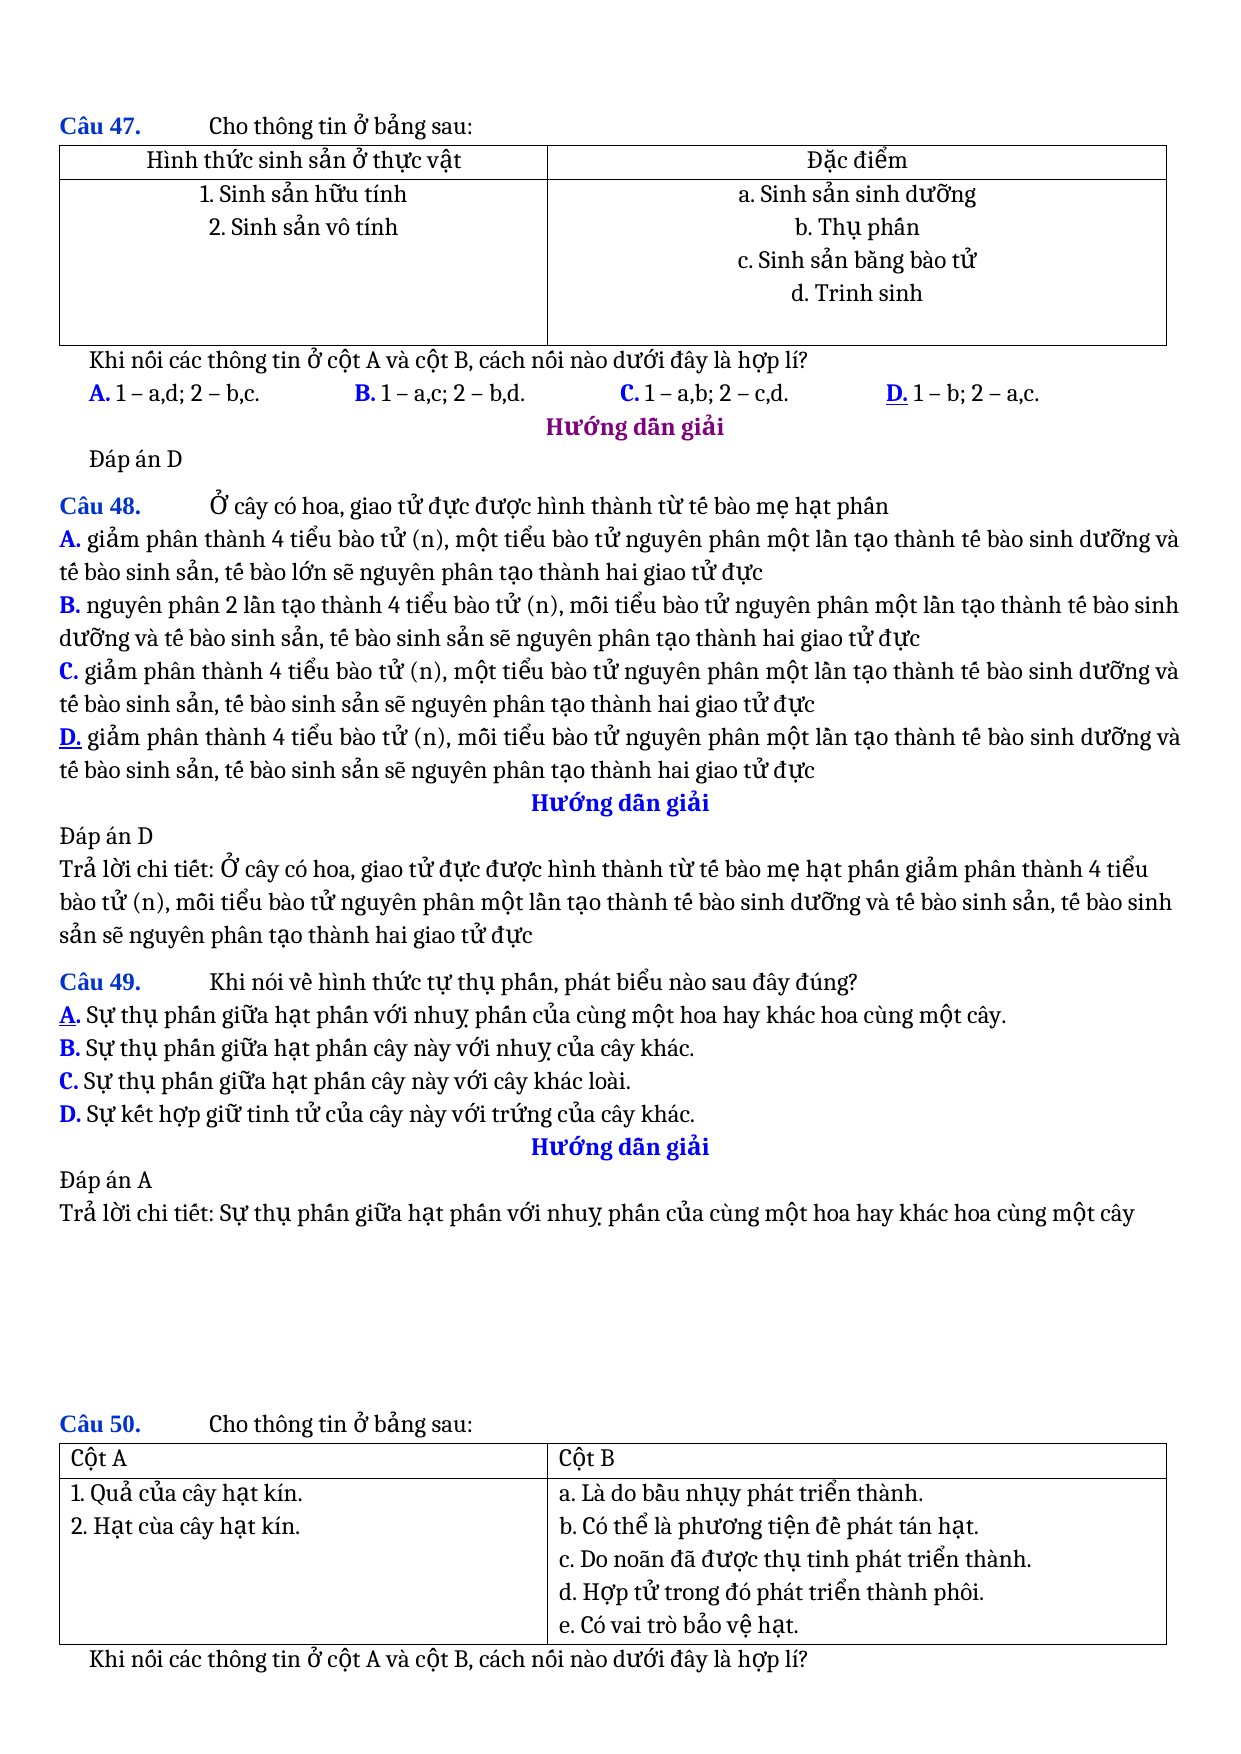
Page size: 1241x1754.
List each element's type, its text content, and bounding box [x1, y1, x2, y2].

text Hướng dẫn giải [59, 789, 1181, 818]
text A. giảm phân thành 4 tiểu bào tử (n), một tiểu bào tử nguyên phân một lần tạo thành tế bào sinh dưỡng và tế bào sinh sản, tế bào lớn sẽ nguyên phân tạo thành hai giao tử đực [59, 525, 1181, 587]
table_header Cột B [548, 1444, 1166, 1478]
text Trả lời chi tiết: Sự thụ phấn giữa hạt phấn với nhuỵ phấn của cùng một hoa hay khác hoa cùng một cây [59, 1199, 1181, 1227]
text B. Sự thụ phấn giữa hạt phấn cây này với nhuỵ của cây khác. [59, 1034, 1181, 1062]
text Đáp án D [59, 822, 1181, 851]
text Câu 49. Khi nói về hình thức tự thụ phấn, phát biểu nào sau đây đúng? [59, 967, 1181, 996]
table_cell a. Sinh sản sinh dưỡng b. Thụ phấn c. Sinh sản bằng bào tử d. Trinh sinh [548, 180, 1166, 345]
text A. Sự thụ phấn giữa hạt phấn với nhuỵ phấn của cùng một hoa hay khác hoa cùng một cây. [59, 1001, 1181, 1029]
text Khi nối các thông tin ở cột A và cột B, cách nối nào dưới đây là hợp lí? [59, 1645, 1181, 1674]
text Hướng dẫn giải [59, 1133, 1181, 1161]
table_cell a. Là do bầu nhụy phát triển thành. b. Có thể là phương tiện đề phát tán hạt. c. Do noãn đã được thụ tinh phát triển thành. d. Hợp tử trong đó phát triển thành phôi. e. Có vai trò bảo vệ hạt. [548, 1479, 1166, 1644]
text Khi nối các thông tin ở cột A và cột B, cách nối nào dưới đây là hợp lí? [59, 346, 1181, 375]
text D. Sự kết hợp giữ tinh tử của cây này với trứng của cây khác. [59, 1100, 1181, 1128]
text Câu 47. Cho thông tin ở bảng sau: [59, 111, 1181, 141]
text Trả lời chi tiết: Ở cây có hoa, giao tử đực được hình thành từ tế bào mẹ hạt phấn giảm phân thành 4 tiểu bào tử (n), mỗi tiểu bào tử nguyên phân một lần tạo thành tế bào sinh dưỡng và tế bào sinh sản, tế bào sinh sản sẽ nguyên phân tạo thành hai giao tử đực [59, 855, 1181, 950]
text Đáp án D [59, 445, 1181, 474]
table_header Hình thức sinh sản ở thực vật [60, 146, 547, 179]
text C. giảm phân thành 4 tiểu bào tử (n), một tiểu bào tử nguyên phân một lần tạo thành tế bào sinh dưỡng và tế bào sinh sản, tế bào sinh sản sẽ nguyên phân tạo thành hai giao tử đực [59, 657, 1181, 719]
text Câu 48. Ở cây có hoa, giao tử đực được hình thành từ tế bào mẹ hạt phấn [59, 491, 1181, 521]
table_header Cột A [60, 1444, 547, 1478]
text A. 1 – a,d; 2 – b,c. B. 1 – a,c; 2 – b,d. C. 1 – a,b; 2 – c,d. D. 1 – b; 2 – a,c. [59, 379, 1181, 408]
table_cell 1. Quả của cây hạt kín. 2. Hạt cùa cây hạt kín. [60, 1479, 547, 1644]
text Câu 50. Cho thông tin ở bảng sau: [59, 1409, 1181, 1439]
text Hướng dẫn giải [59, 412, 1181, 441]
table_header Đặc điểm [548, 146, 1166, 179]
text C. Sự thụ phấn giữa hạt phấn cây này với cây khác loài. [59, 1067, 1181, 1095]
table_cell 1. Sinh sản hữu tính 2. Sinh sản vô tính [60, 180, 547, 345]
text Đáp án A [59, 1166, 1181, 1194]
text B. nguyên phân 2 lần tạo thành 4 tiểu bào tử (n), mỗi tiểu bào tử nguyên phân một lần tạo thành tế bào sinh dưỡng và tế bào sinh sản, tế bào sinh sản sẽ nguyên phân tạo thành hai giao tử đực [59, 591, 1181, 653]
text D. giảm phân thành 4 tiểu bào tử (n), mỗi tiểu bào tử nguyên phân một lần tạo thành tế bào sinh dưỡng và tế bào sinh sản, tế bào sinh sản sẽ nguyên phân tạo thành hai giao tử đực [59, 723, 1181, 785]
